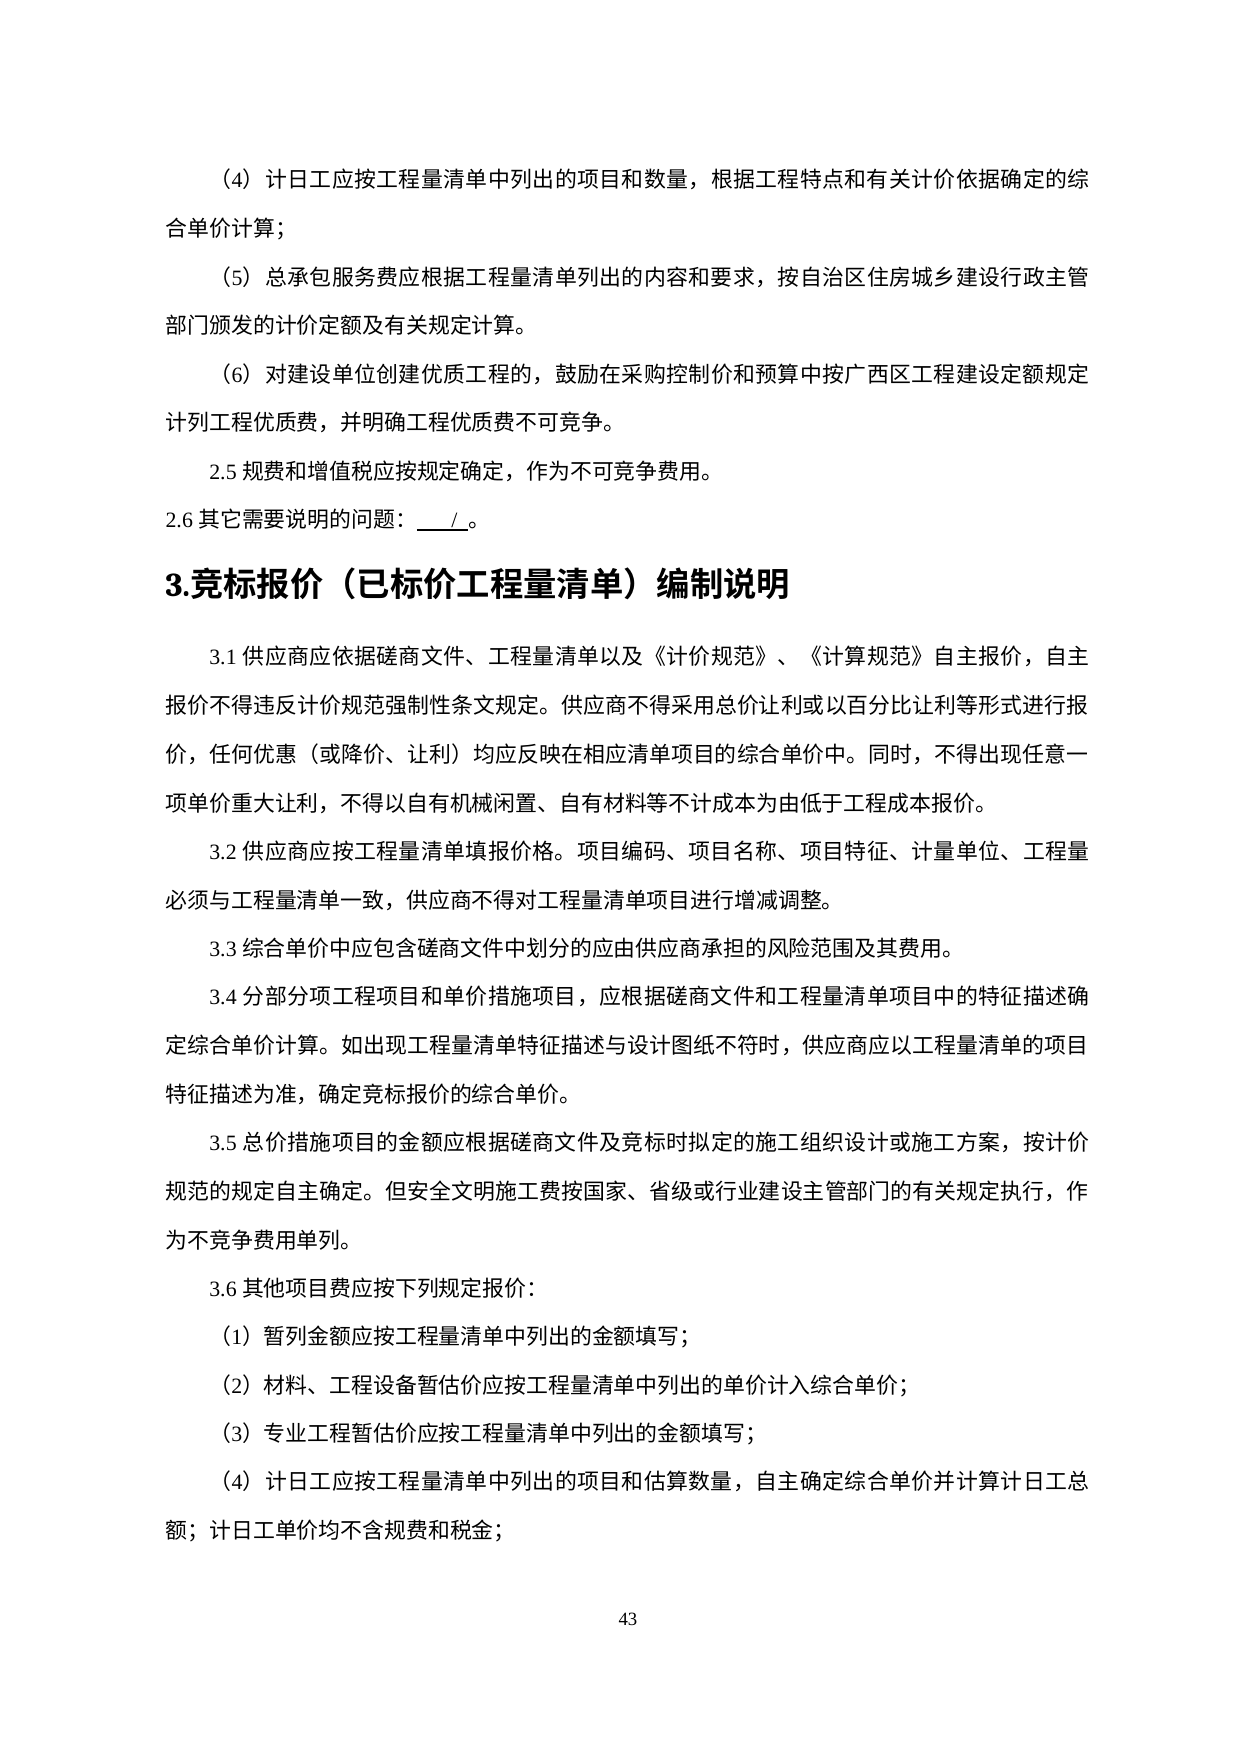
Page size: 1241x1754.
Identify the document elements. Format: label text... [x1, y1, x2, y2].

text （5）总承包服务费应根据工程量清单列出的内容和要求，按自治区住房城乡建设行政主管部门颁发的计价定额及有关规定计算。 [165, 259, 1090, 340]
text 3.3 综合单价中应包含磋商文件中划分的应由供应商承担的风险范围及其费用。 [165, 931, 1090, 963]
text 2.5 规费和增值税应按规定确定，作为不可竞争费用。 [165, 453, 1090, 486]
text （3）专业工程暂估价应按工程量清单中列出的金额填写； [165, 1416, 1090, 1448]
text （2）材料、工程设备暂估价应按工程量清单中列出的单价计入综合单价； [165, 1367, 1090, 1400]
text 3.1 供应商应依据磋商文件、工程量清单以及《计价规范》、《计算规范》自主报价，自主报价不得违反计价规范强制性条文规定。供应商不得采用总价让利或以百分比让利等形式进行报价，任何优惠（或降价、让利）均应反映在相应清单项目的综合单价中。同时，不得出现任意一项单价重大让利，不得以自有机械闲置、自有材料等不计成本为由低于工程成本报价。 [165, 639, 1090, 818]
text （4）计日工应按工程量清单中列出的项目和数量，根据工程特点和有关计价依据确定的综合单价计算； [165, 162, 1090, 243]
text 3.6 其他项目费应按下列规定报价： [165, 1271, 1090, 1303]
text 2.6 其它需要说明的问题： / 。 [165, 502, 1090, 534]
text （4）计日工应按工程量清单中列出的项目和估算数量，自主确定综合单价并计算计日工总额；计日工单价均不含规费和税金； [165, 1464, 1090, 1545]
text 3.5 总价措施项目的金额应根据磋商文件及竞标时拟定的施工组织设计或施工方案，按计价规范的规定自主确定。但安全文明施工费按国家、省级或行业建设主管部门的有关规定执行，作为不竞争费用单列。 [165, 1125, 1090, 1255]
text 3.4 分部分项工程项目和单价措施项目，应根据磋商文件和工程量清单项目中的特征描述确定综合单价计算。如出现工程量清单特征描述与设计图纸不符时，供应商应以工程量清单的项目特征描述为准，确定竞标报价的综合单价。 [165, 979, 1090, 1109]
subtitle 3.竞标报价（已标价工程量清单）编制说明 [165, 550, 1090, 615]
text （1）暂列金额应按工程量清单中列出的金额填写； [165, 1319, 1090, 1351]
text （6）对建设单位创建优质工程的，鼓励在采购控制价和预算中按广西区工程建设定额规定计列工程优质费，并明确工程优质费不可竞争。 [165, 356, 1090, 437]
text 3.2 供应商应按工程量清单填报价格。项目编码、项目名称、项目特征、计量单位、工程量必须与工程量清单一致，供应商不得对工程量清单项目进行增减调整。 [165, 833, 1090, 915]
